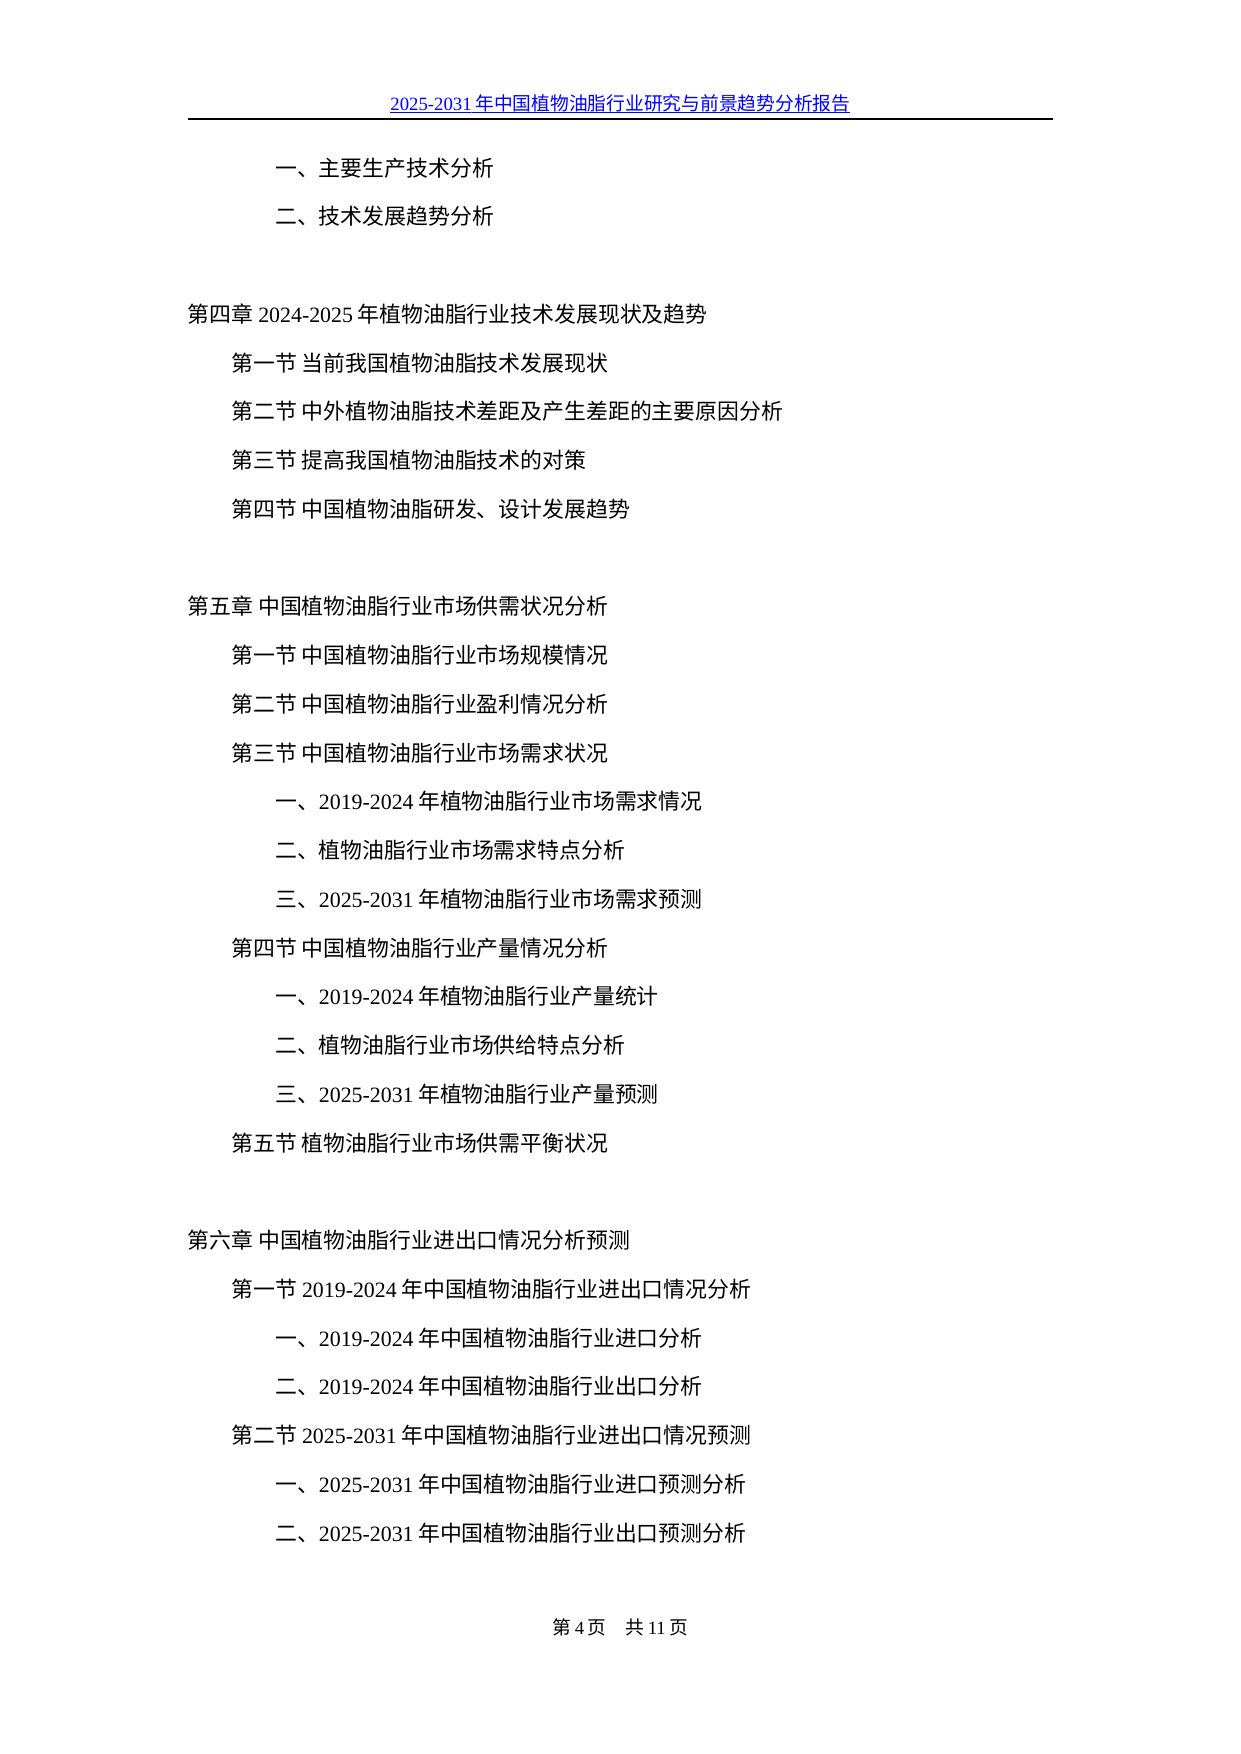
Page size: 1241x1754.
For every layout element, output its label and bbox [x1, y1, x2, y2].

text [187, 150, 1053, 1548]
